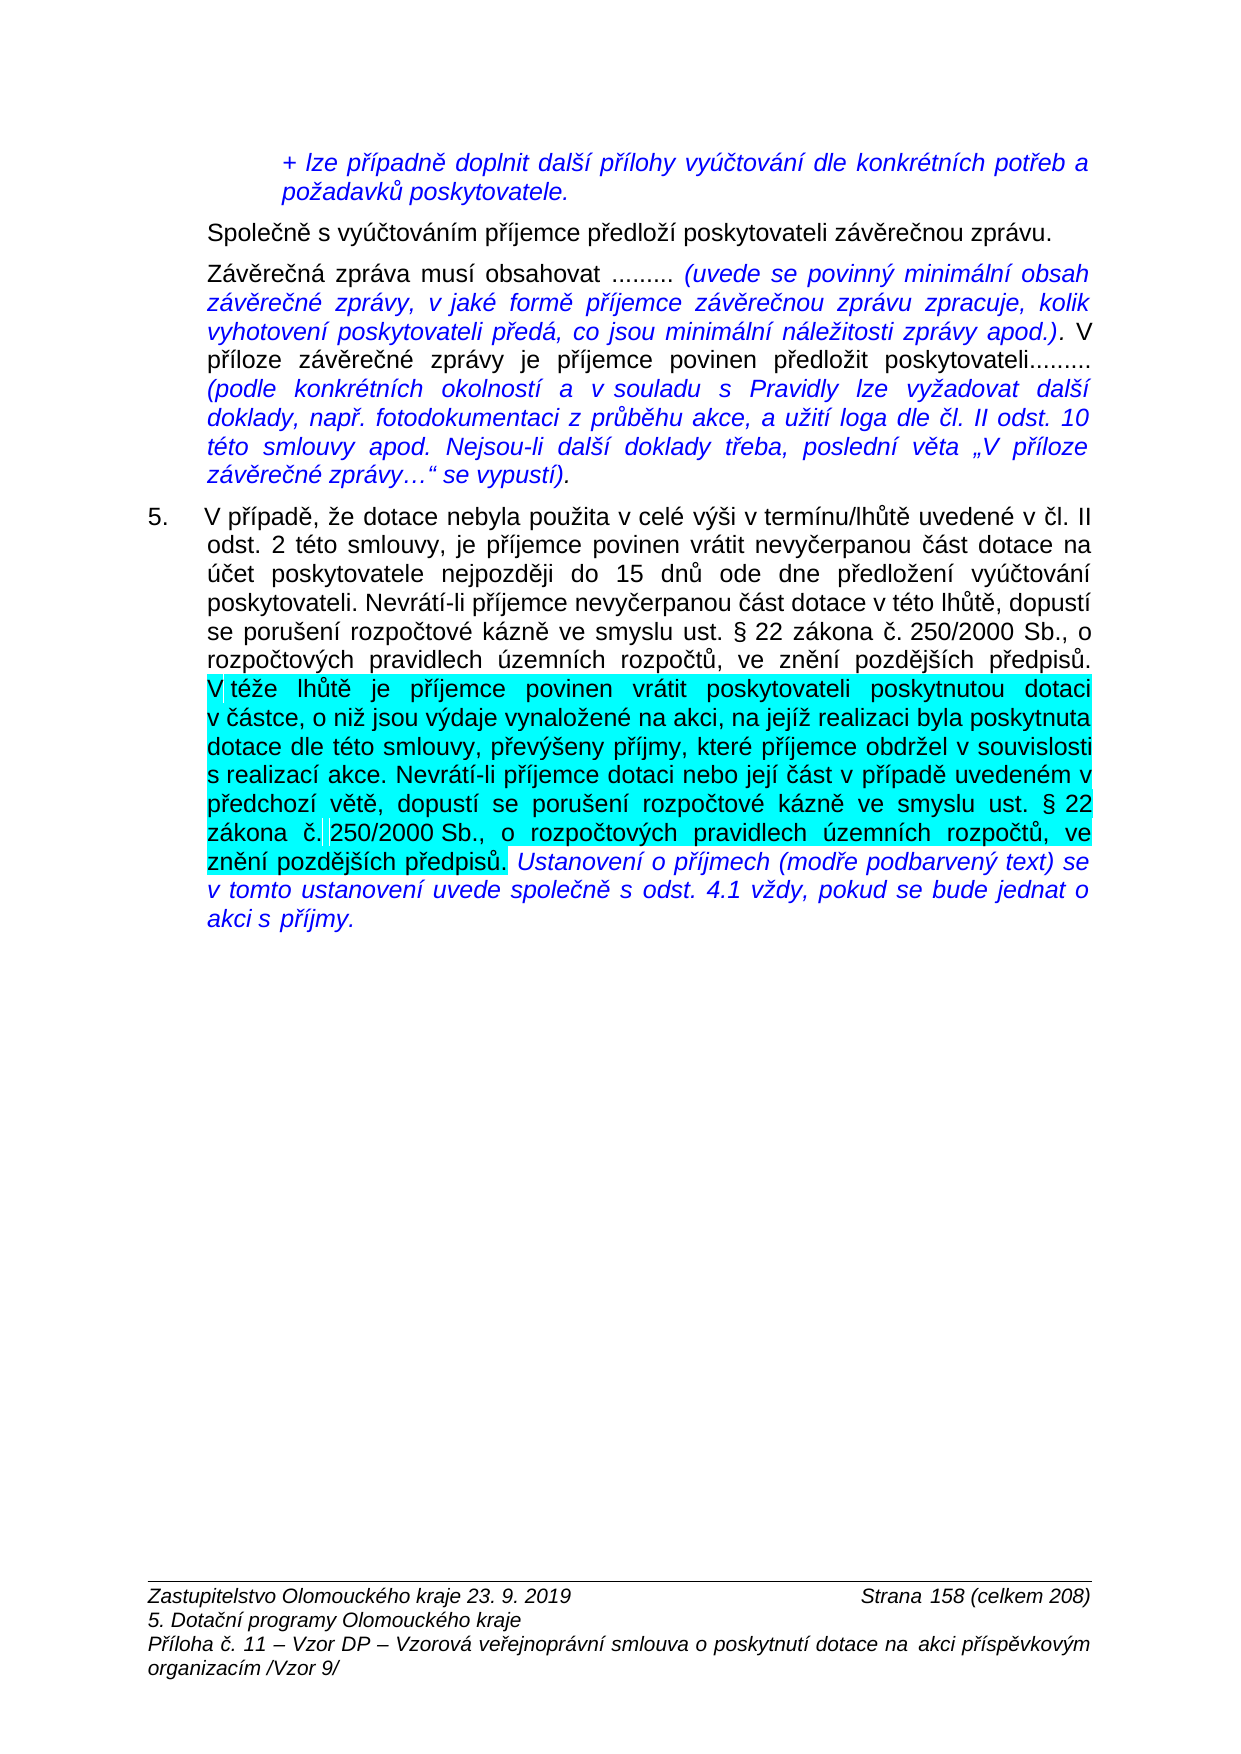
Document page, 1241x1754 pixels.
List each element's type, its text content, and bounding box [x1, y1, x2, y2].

text Závěrečná zpráva musí obsahovat ......... (uvede se povinný minimální obsah závěrečné zprávy, v jaké formě příjemce závěrečnou zprávu zpracuje, kolik vyhotovení poskytovateli předá, co jsou minimální náležitosti zprávy apod.). V příloze závěrečné zprávy je příjemce povinen předložit poskytovateli......... (podle konkrétních okolností a v souladu s Pravidly lze vyžadovat další doklady, např. fotodokumentaci z průběhu akce, a užití loga dle čl. II odst. 10 této smlouvy apod. Nejsou-li další doklady třeba, poslední věta „V příloze závěrečné zprávy…“ se vypustí). [207, 259, 1092, 489]
text + lze případně doplnit další přílohy vyúčtování dle konkrétních potřeb a požadavků poskytovatele. [282, 148, 1092, 205]
list V případě, že dotace nebyla použita v celé výši v termínu/lhůtě uvedené v čl. II odst. 2 této smlouvy, je příjemce povinen vrátit nevyčerpanou část dotace na účet poskytovatele nejpozději do 15 dnů ode dne předložení vyúčtování poskytovateli. Nevrátí-li příjemce nevyčerpanou část dotace v této lhůtě, dopustí se porušení rozpočtové kázně ve smyslu ust. § 22 zákona č. 250/2000 Sb., o rozpočtových pravidlech územních rozpočtů, ve znění pozdějších předpisů. V téže lhůtě je příjemce povinen vrátit poskytovateli poskytnutou dotaci v částce, o niž jsou výdaje vynaložené na akci, na jejíž realizaci byla poskytnuta dotace dle této smlouvy, převýšeny příjmy, které příjemce obdržel v souvislosti s realizací akce. Nevrátí-li příjemce dotaci nebo její část v případě uvedeném v předchozí větě, dopustí se porušení rozpočtové kázně ve smyslu ust. § 22 zákona č. 250/2000 Sb., o rozpočtových pravidlech územních rozpočtů, ve znění pozdějších předpisů. Ustanovení o příjmech (modře podbarvený text) se v tomto ustanovení uvede společně s odst. 4.1 vždy, pokud se bude jednat o akci s příjmy. [148, 501, 1092, 933]
text Společně s vyúčtováním příjemce předloží poskytovateli závěrečnou zprávu. [207, 218, 1092, 246]
